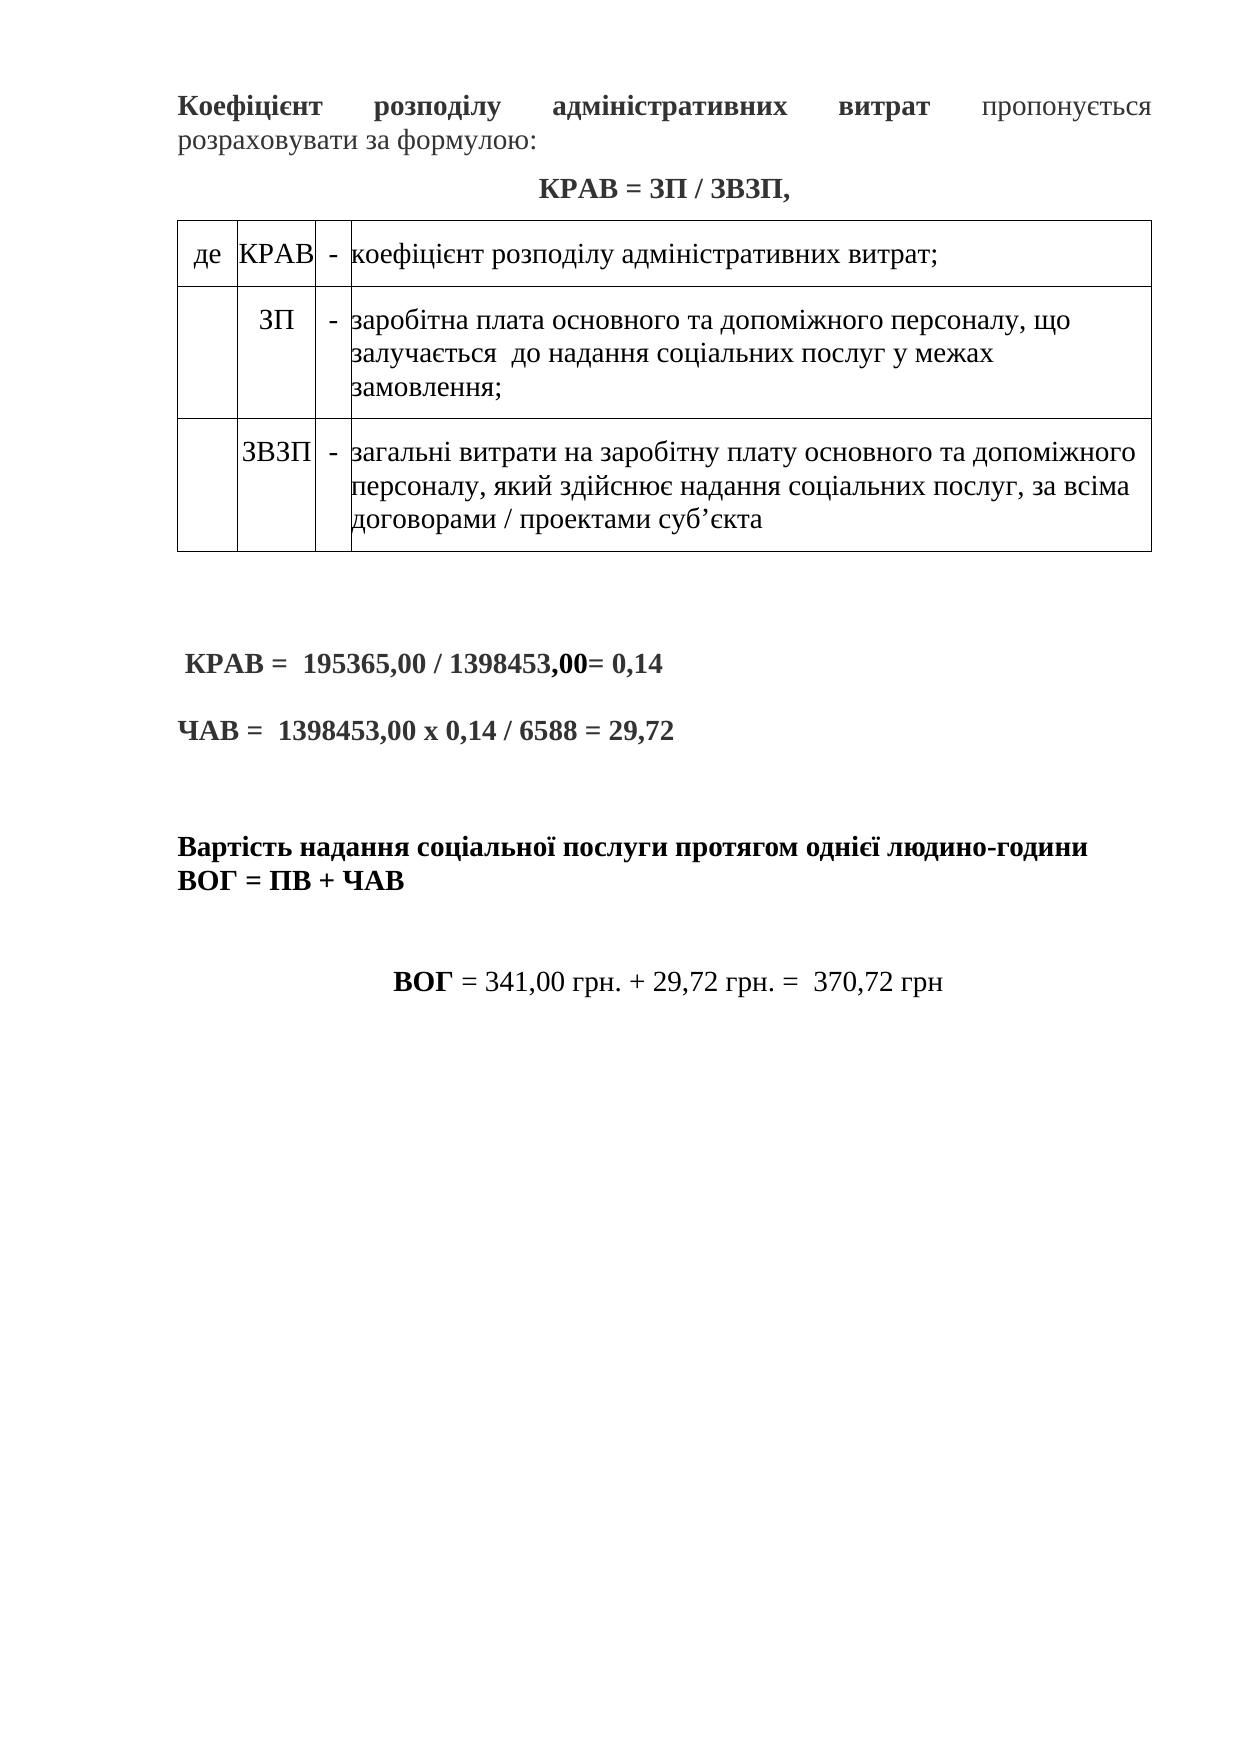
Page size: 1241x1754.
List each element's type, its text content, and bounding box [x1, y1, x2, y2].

table_header - [316, 221, 351, 286]
text Вартість надання соціальної послуги протягом однієї людино-години [177, 829, 1152, 863]
table_cell загальні витрати на заробітну плату основного та допоміжного персоналу, який здійснює надання соціальних послуг, за всіма договорами / проектами суб’єкта [352, 419, 1151, 551]
table_cell [178, 287, 237, 418]
table_cell [178, 419, 237, 551]
text ВОГ = ПВ + ЧАВ [177, 863, 1152, 897]
text ЧАВ = 1398453,00 х 0,14 / 6588 = 29,72 [177, 713, 1152, 747]
table_cell ЗВЗП [238, 419, 315, 551]
text ВОГ = 341,00 грн. + 29,72 грн. = 370,72 грн [177, 964, 1152, 997]
table_header КРАВ [238, 221, 315, 286]
table_cell ЗП [238, 287, 315, 418]
text КРАВ = 195365,00 / 1398453,00= 0,14 [177, 646, 1152, 680]
table_cell - [316, 287, 351, 418]
table_cell заробітна плата основного та допоміжного персоналу, що залучається до надання соціальних послуг у межах замовлення; [352, 287, 1151, 418]
table_header де [178, 221, 237, 286]
table_cell - [316, 419, 351, 551]
text Коефіцієнт розподілу адміністративних витрат пропонується розраховувати за формулою: [177, 88, 1152, 156]
table_header коефіцієнт розподілу адміністративних витрат; [352, 221, 1151, 286]
text КРАВ = ЗП / ЗВЗП, [177, 171, 1152, 205]
